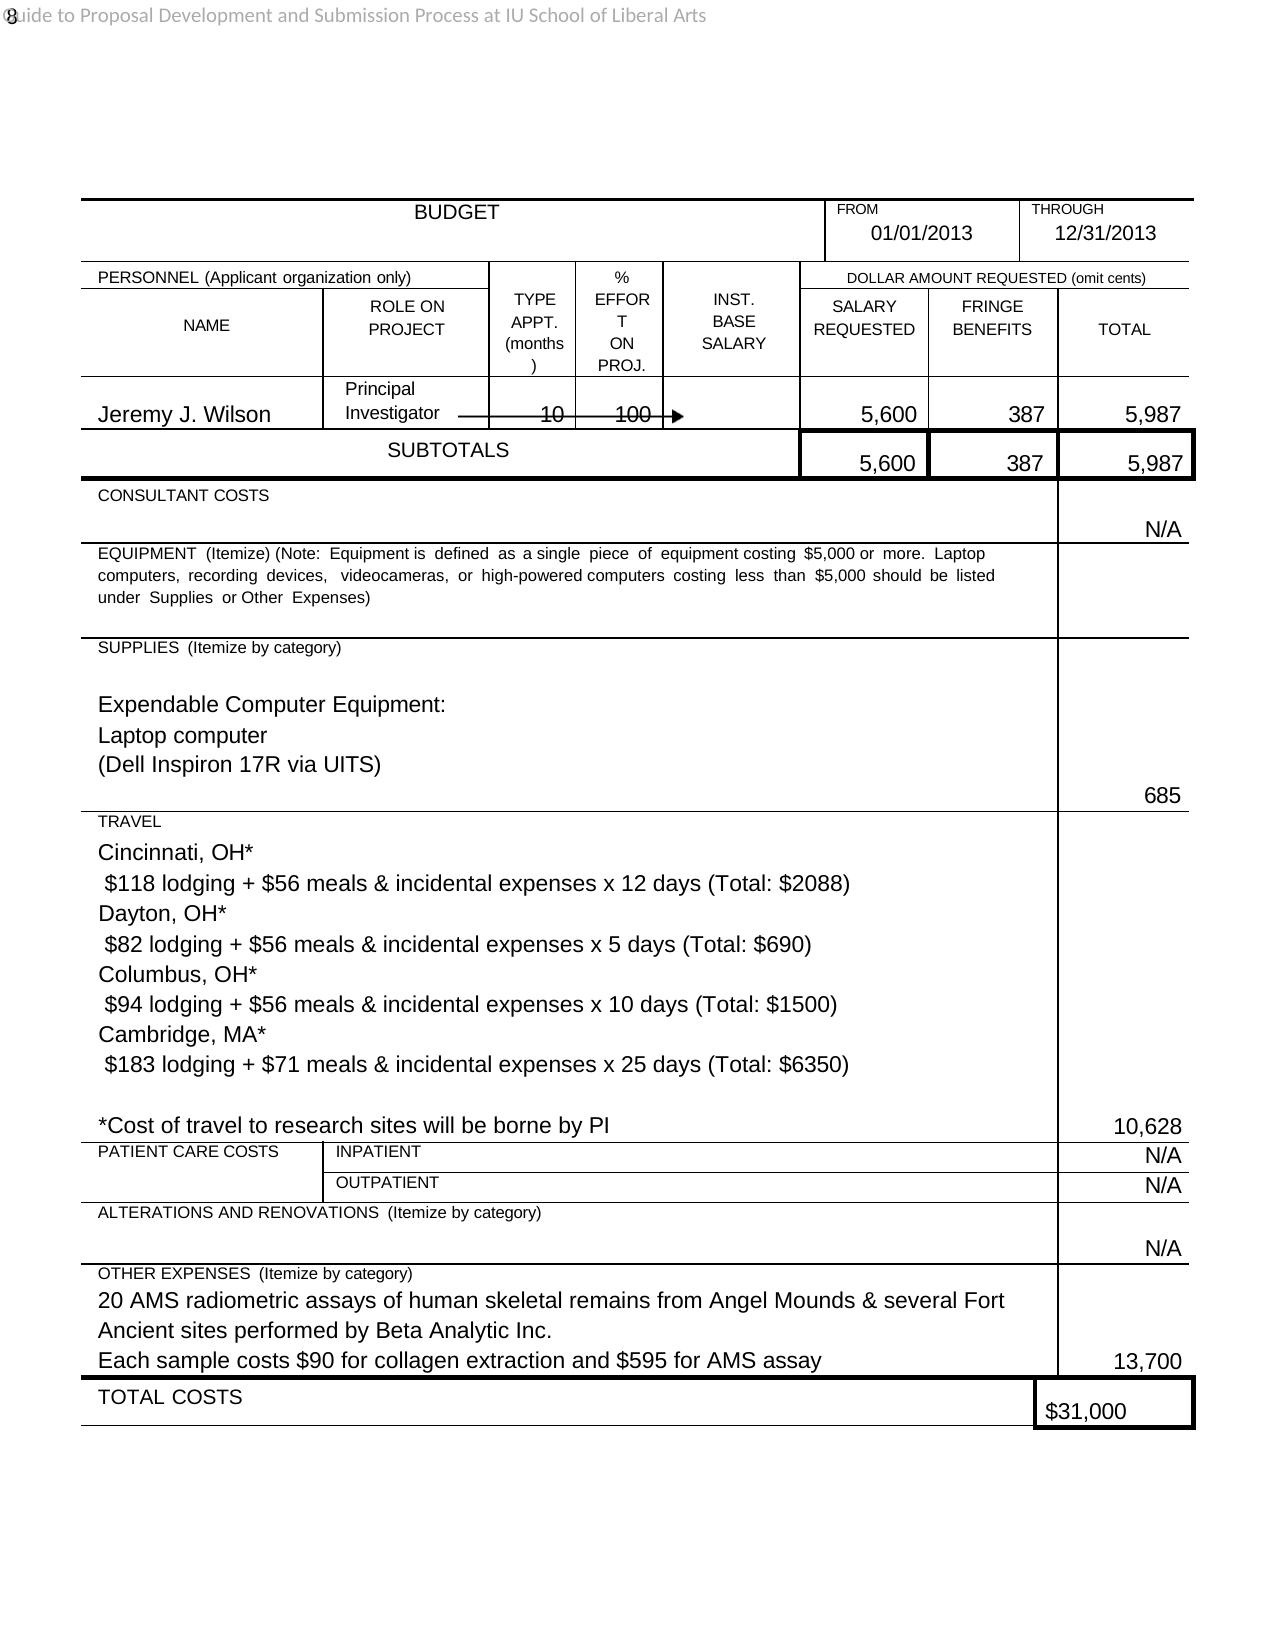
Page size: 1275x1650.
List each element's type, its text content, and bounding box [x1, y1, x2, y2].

table_cell $31,000 [1037, 1380, 1191, 1425]
table_cell TYPE APPT. (months ) [490, 262, 575, 376]
table_cell PERSONNEL (Applicant organization only) [81, 262, 488, 288]
table_cell 5,987 [1059, 376, 1193, 428]
table_cell PATIENT CARE COSTS [81, 1143, 322, 1202]
table_cell NAME [81, 289, 322, 376]
table_cell FRINGE BENEFITS [929, 289, 1057, 376]
table_cell 100 [576, 377, 662, 428]
table_cell ALTERATIONS AND RENOVATIONS (Itemize by category) [81, 1203, 1057, 1263]
table_cell OUTPATIENT [324, 1173, 1057, 1202]
table_cell N/A [1059, 481, 1193, 542]
table_cell 685 [1059, 637, 1193, 811]
table_header THROUGH 12/31/2013 [1020, 201, 1193, 261]
table_cell 387 [929, 377, 1057, 428]
table_cell TOTAL [1059, 288, 1193, 376]
table_cell CONSULTANT COSTS [81, 481, 1057, 542]
table_cell 5,987 [1060, 433, 1191, 476]
table_header BUDGET [81, 201, 824, 261]
table_cell 10 [490, 377, 575, 428]
table_cell [1059, 542, 1193, 637]
table_cell SUPPLIES (Itemize by category) Expendable Computer Equipment: Laptop computer (Dell Inspiron 17R via UITS) [81, 639, 1057, 811]
table_cell 5,600 [801, 377, 928, 428]
table_header FROM 01/01/2013 [826, 201, 1019, 261]
table_cell SALARY REQUESTED [801, 289, 928, 376]
table_cell N/A [1059, 1172, 1193, 1202]
table_cell [664, 377, 799, 428]
table_cell N/A [1059, 1141, 1193, 1172]
table_cell 10,628 [1059, 811, 1193, 1141]
table_cell OTHER EXPENSES (Itemize by category) 20 AMS radiometric assays of human skeletal remains from Angel Mounds & several Fort Ancient sites performed by Beta Analytic Inc. Each sample costs $90 for collagen extraction and $595 for AMS assay [81, 1265, 1057, 1375]
table_cell Principal Investigator [324, 377, 488, 428]
table_cell 5,600 [802, 433, 926, 476]
table_cell N/A [1059, 1202, 1193, 1263]
table_cell Jeremy J. Wilson [81, 377, 322, 428]
table_cell TOTAL COSTS [81, 1380, 1033, 1425]
table_cell INST. BASE SALARY [664, 262, 799, 376]
table_cell SUBTOTALS [81, 430, 798, 476]
table_cell ROLE ON PROJECT [324, 289, 488, 376]
table_cell EQUIPMENT (Itemize) (Note: Equipment is defined as a single piece of equipment costing $5,000 or more. Laptop computers, recording devices, videocameras, or high-powered computers costing less than $5,000 should be listed under Supplies or Other Expenses) [81, 544, 1057, 637]
table_cell DOLLAR AMOUNT REQUESTED (omit cents) [801, 261, 1193, 288]
table_cell 13,700 [1059, 1263, 1193, 1375]
table_cell TRAVEL Cincinnati, OH* $118 lodging + $56 meals & incidental expenses x 12 days (Total: $2088) Dayton, OH* $82 lodging + $56 meals & incidental expenses x 5 days (Total: $690) Columbus, OH* $94 lodging + $56 meals & incidental expenses x 10 days (Total: $1500) Cambridge, MA* $183 lodging + $71 meals & incidental expenses x 25 days (Total: $6350) *Cost of travel to research sites will be borne by PI [81, 812, 1057, 1141]
table_cell 387 [931, 433, 1056, 476]
table_cell INPATIENT [324, 1143, 1057, 1172]
table_cell % EFFOR T ON PROJ. [576, 262, 662, 376]
